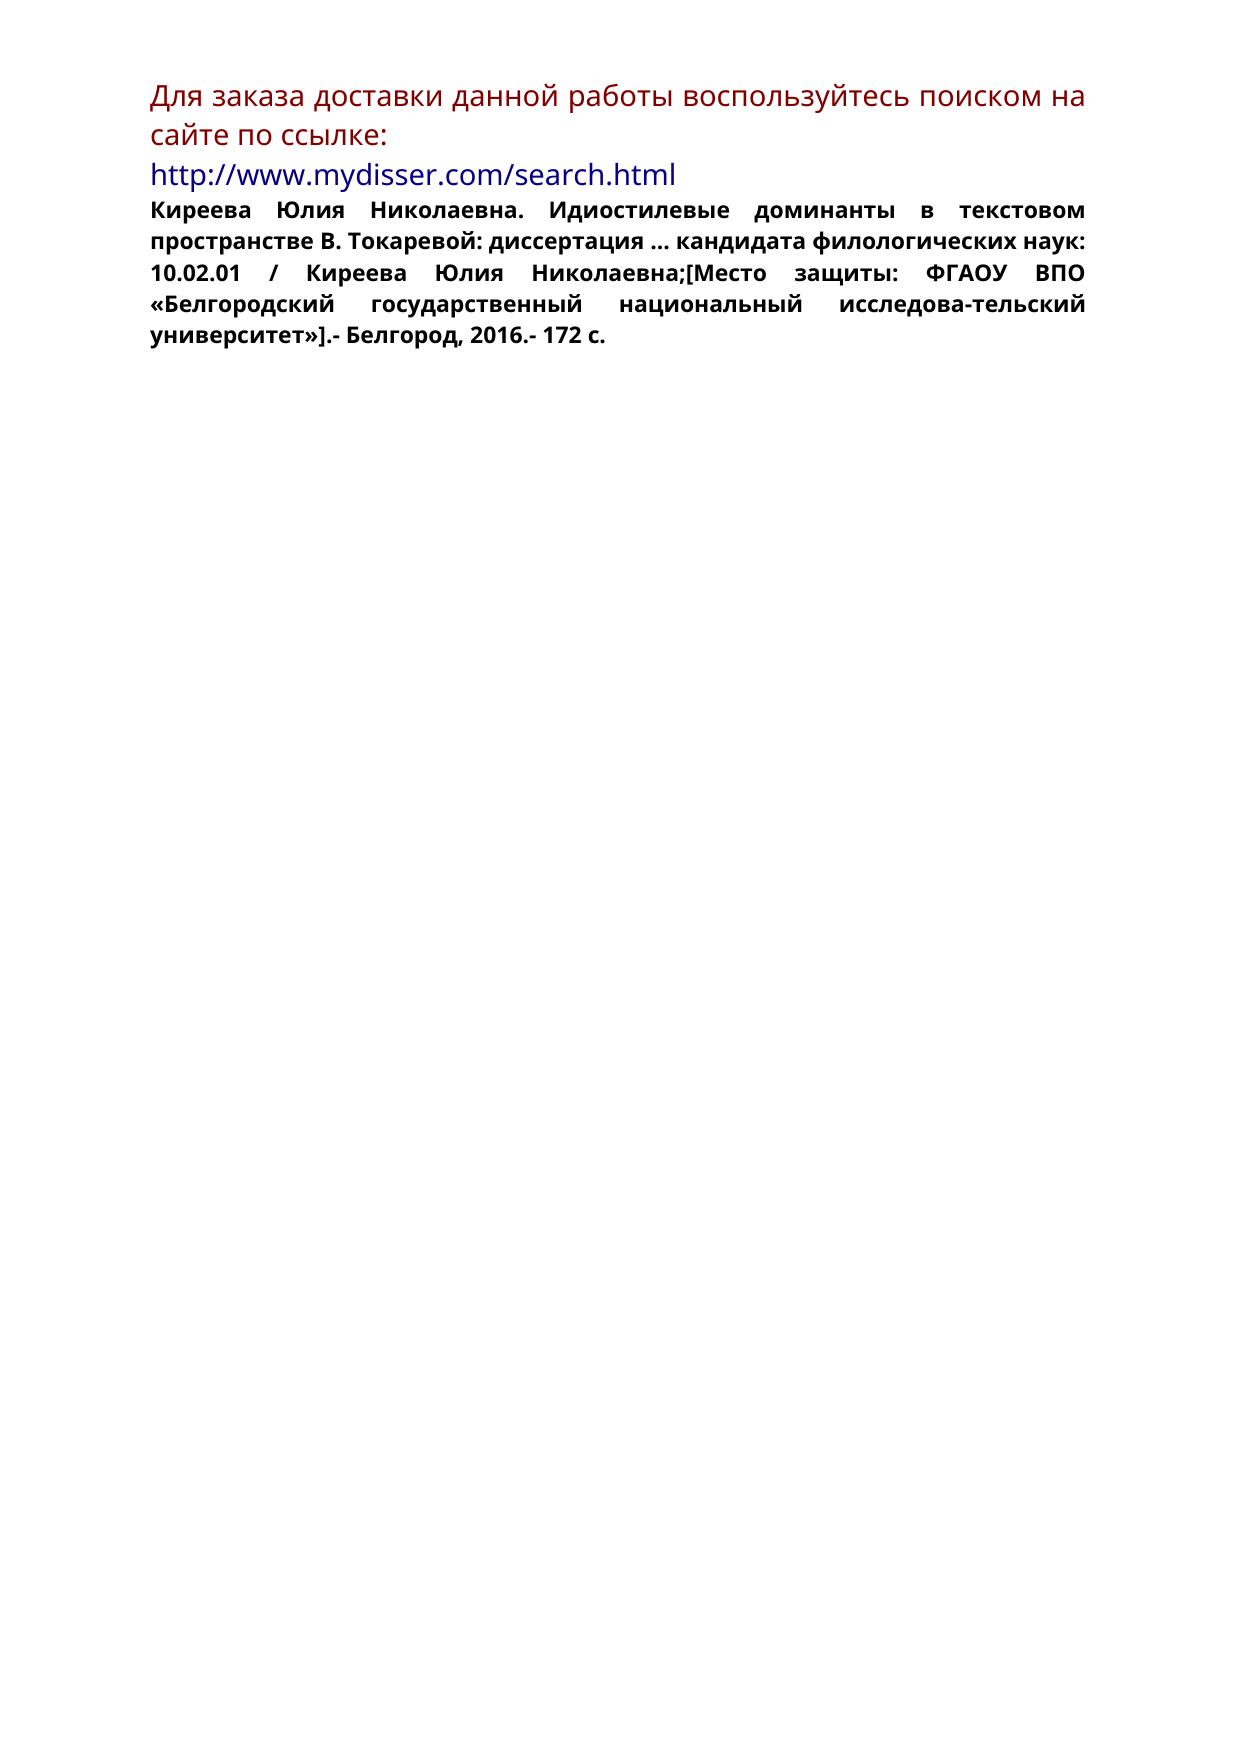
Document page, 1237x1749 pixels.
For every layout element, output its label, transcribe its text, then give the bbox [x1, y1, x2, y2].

text Киреева Юлия Николаевна. Идиостилевые доминанты в текстовом пространстве В. Токаревой: диссертация ... кандидата филологических наук: 10.02.01 / Киреева Юлия Николаевна;[Место защиты: ФГАОУ ВПО «Белгородский государственный национальный исследова-тельский университет»].- Белгород, 2016.- 172 с. [150, 194, 1086, 350]
